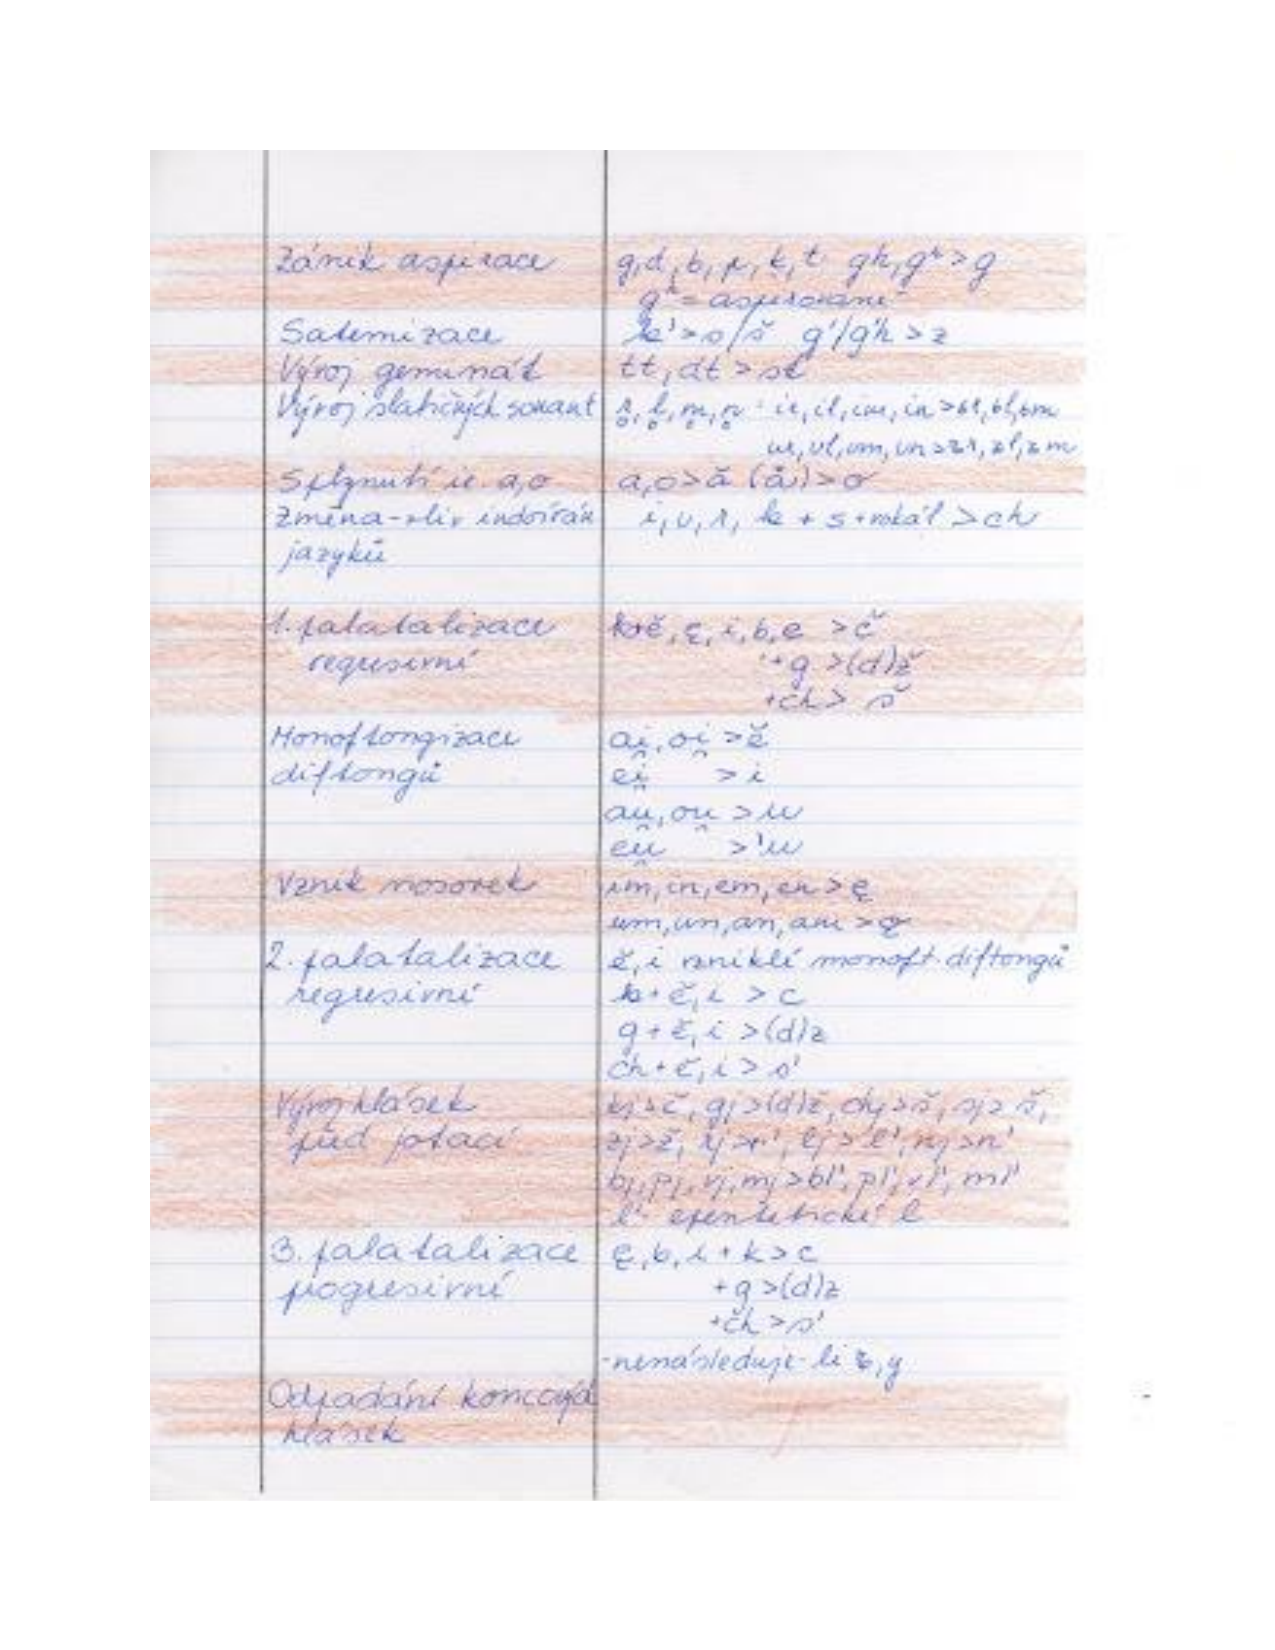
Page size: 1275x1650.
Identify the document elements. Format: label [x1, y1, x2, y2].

picture [150, 150, 1236, 1501]
